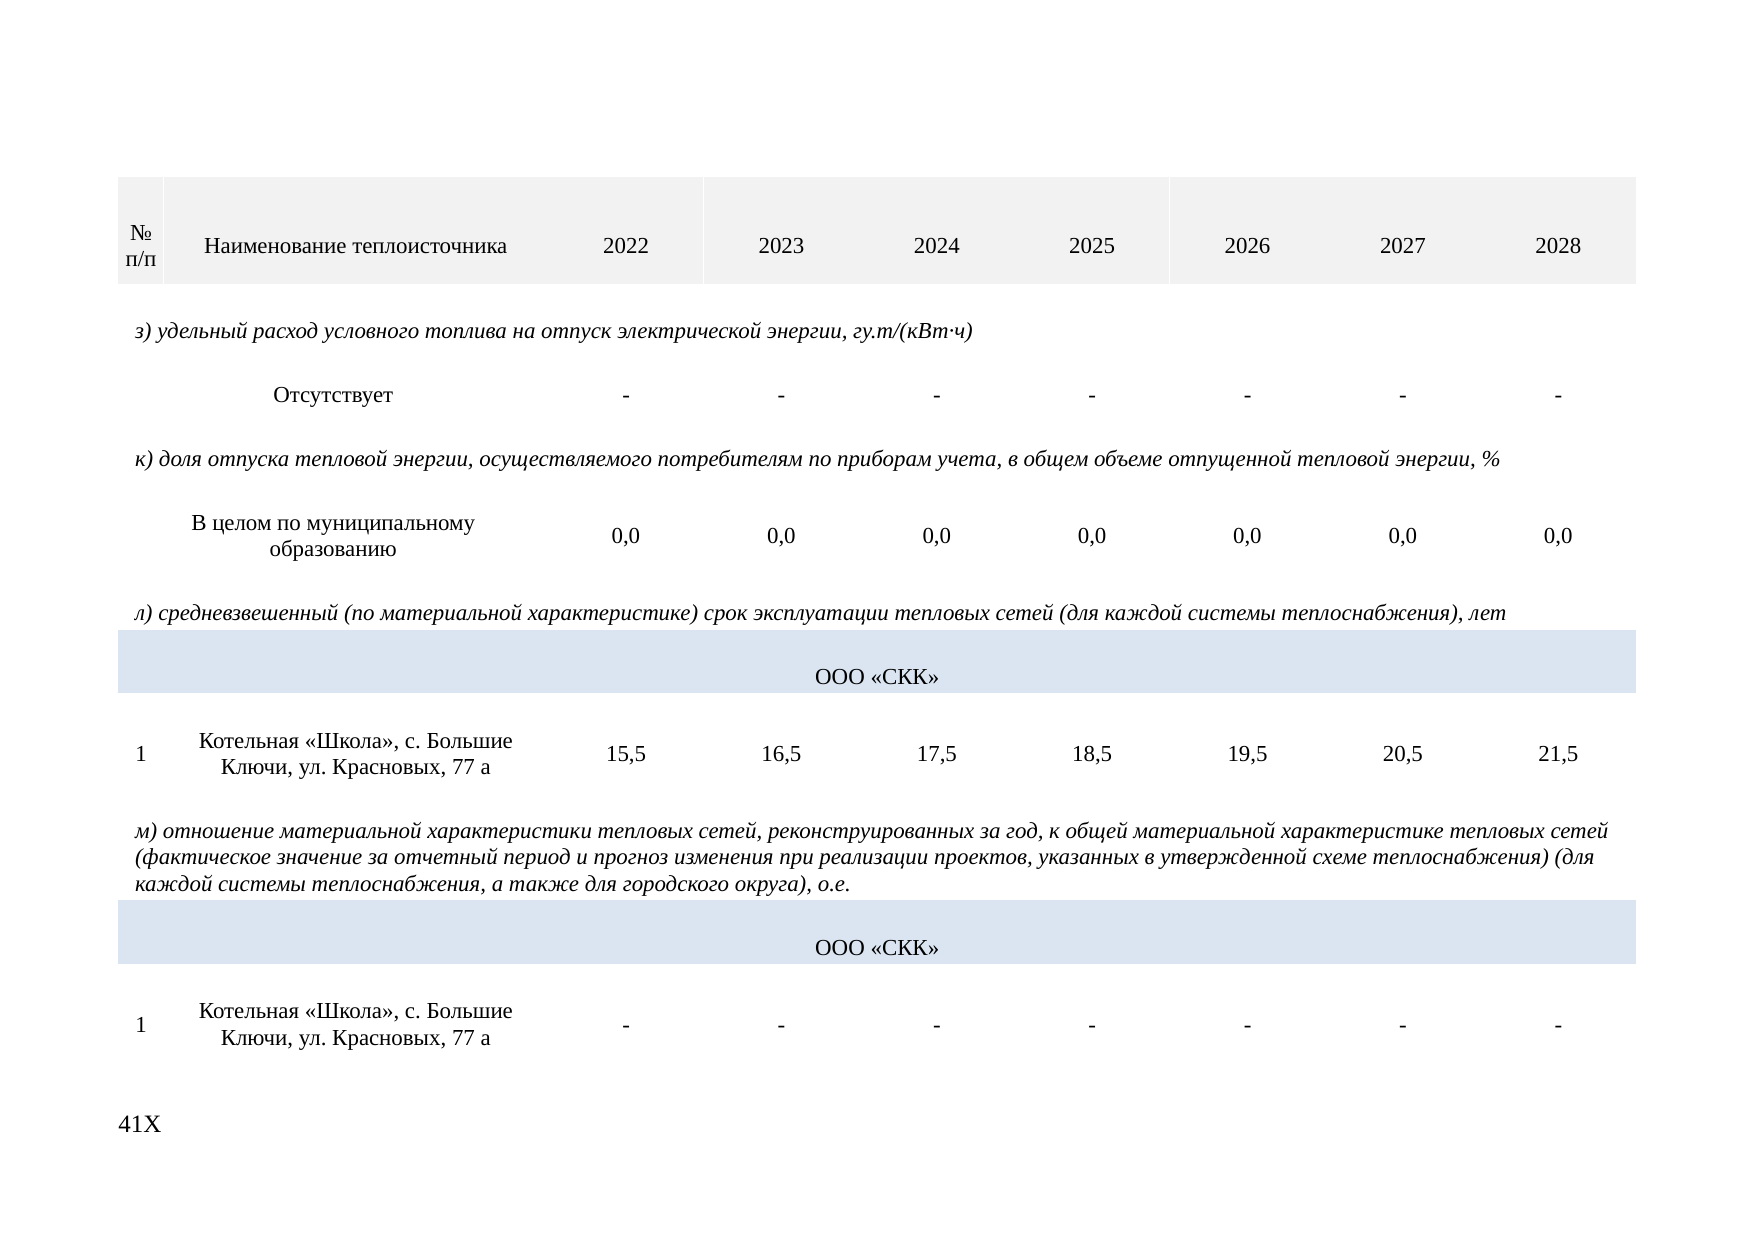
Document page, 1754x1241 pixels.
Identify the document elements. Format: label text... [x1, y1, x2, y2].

table_cell з) удельный расход условного топлива на отпуск электрической энергии, гу.т/(кВт·ч) [118, 284, 1636, 348]
table_cell ООО «СКК» [118, 900, 1636, 964]
table_cell 21,5 [1480, 694, 1636, 784]
table_cell Отсутствует [118, 348, 548, 412]
table_header 2025 [1014, 177, 1169, 284]
table_cell Котельная «Школа», с. Большие Ключи, ул. Красновых, 77 а [164, 694, 548, 784]
table_cell л) средневзвешенный (по материальной характеристике) срок эксплуатации тепловых сетей (для каждой системы теплоснабжения), лет [118, 566, 1636, 630]
table_cell В целом по муниципальному образованию [118, 476, 548, 566]
table_cell 20,5 [1325, 694, 1480, 784]
table_cell Котельная «Школа», с. Большие Ключи, ул. Красновых, 77 а [164, 964, 548, 1054]
table_cell - [1014, 964, 1169, 1054]
table_cell 0,0 [704, 476, 859, 566]
table_cell 19,5 [1170, 694, 1325, 784]
table_cell - [1325, 348, 1480, 412]
table_cell - [1014, 348, 1169, 412]
table_header 2028 [1480, 177, 1636, 284]
table_cell 1 [118, 964, 163, 1054]
table_cell 0,0 [1325, 476, 1480, 566]
table_cell 0,0 [859, 476, 1014, 566]
table_cell - [1480, 348, 1636, 412]
table_header 2022 [548, 177, 703, 284]
table_cell ООО «СКК» [118, 630, 1636, 693]
table_cell - [1480, 964, 1636, 1054]
table_cell - [548, 348, 703, 412]
table_cell 18,5 [1014, 694, 1169, 784]
table_cell - [859, 348, 1014, 412]
table_cell 16,5 [704, 694, 859, 784]
table_cell 0,0 [1170, 476, 1325, 566]
table_cell 17,5 [859, 694, 1014, 784]
table_cell - [859, 964, 1014, 1054]
table_cell к) доля отпуска тепловой энергии, осуществляемого потребителям по приборам учета, в общем объеме отпущенной тепловой энергии, % [118, 412, 1636, 476]
table_cell - [1325, 964, 1480, 1054]
table_header 2027 [1325, 177, 1480, 284]
table_cell 0,0 [548, 476, 703, 566]
table_cell - [704, 964, 859, 1054]
table_cell - [1170, 348, 1325, 412]
table_cell 1 [118, 694, 163, 784]
table_cell - [704, 348, 859, 412]
table_header Наименование теплоисточника [164, 177, 548, 284]
table_cell - [548, 964, 703, 1054]
table_cell 0,0 [1480, 476, 1636, 566]
table_header 2023 [704, 177, 859, 284]
table_header 2026 [1170, 177, 1325, 284]
table_header № п/п [118, 177, 163, 284]
table_cell - [1170, 964, 1325, 1054]
table_header 2024 [859, 177, 1014, 284]
table_cell 0,0 [1014, 476, 1169, 566]
table_cell 15,5 [548, 694, 703, 784]
table_cell м) отношение материальной характеристики тепловых сетей, реконструированных за год, к общей материальной характеристике тепловых сетей (фактическое значение за отчетный период и прогноз изменения при реализации проектов, указанных в утвержденной схеме теплоснабжения) (для каждой системы теплоснабжения, а также для городского округа), о.е. [118, 784, 1636, 900]
